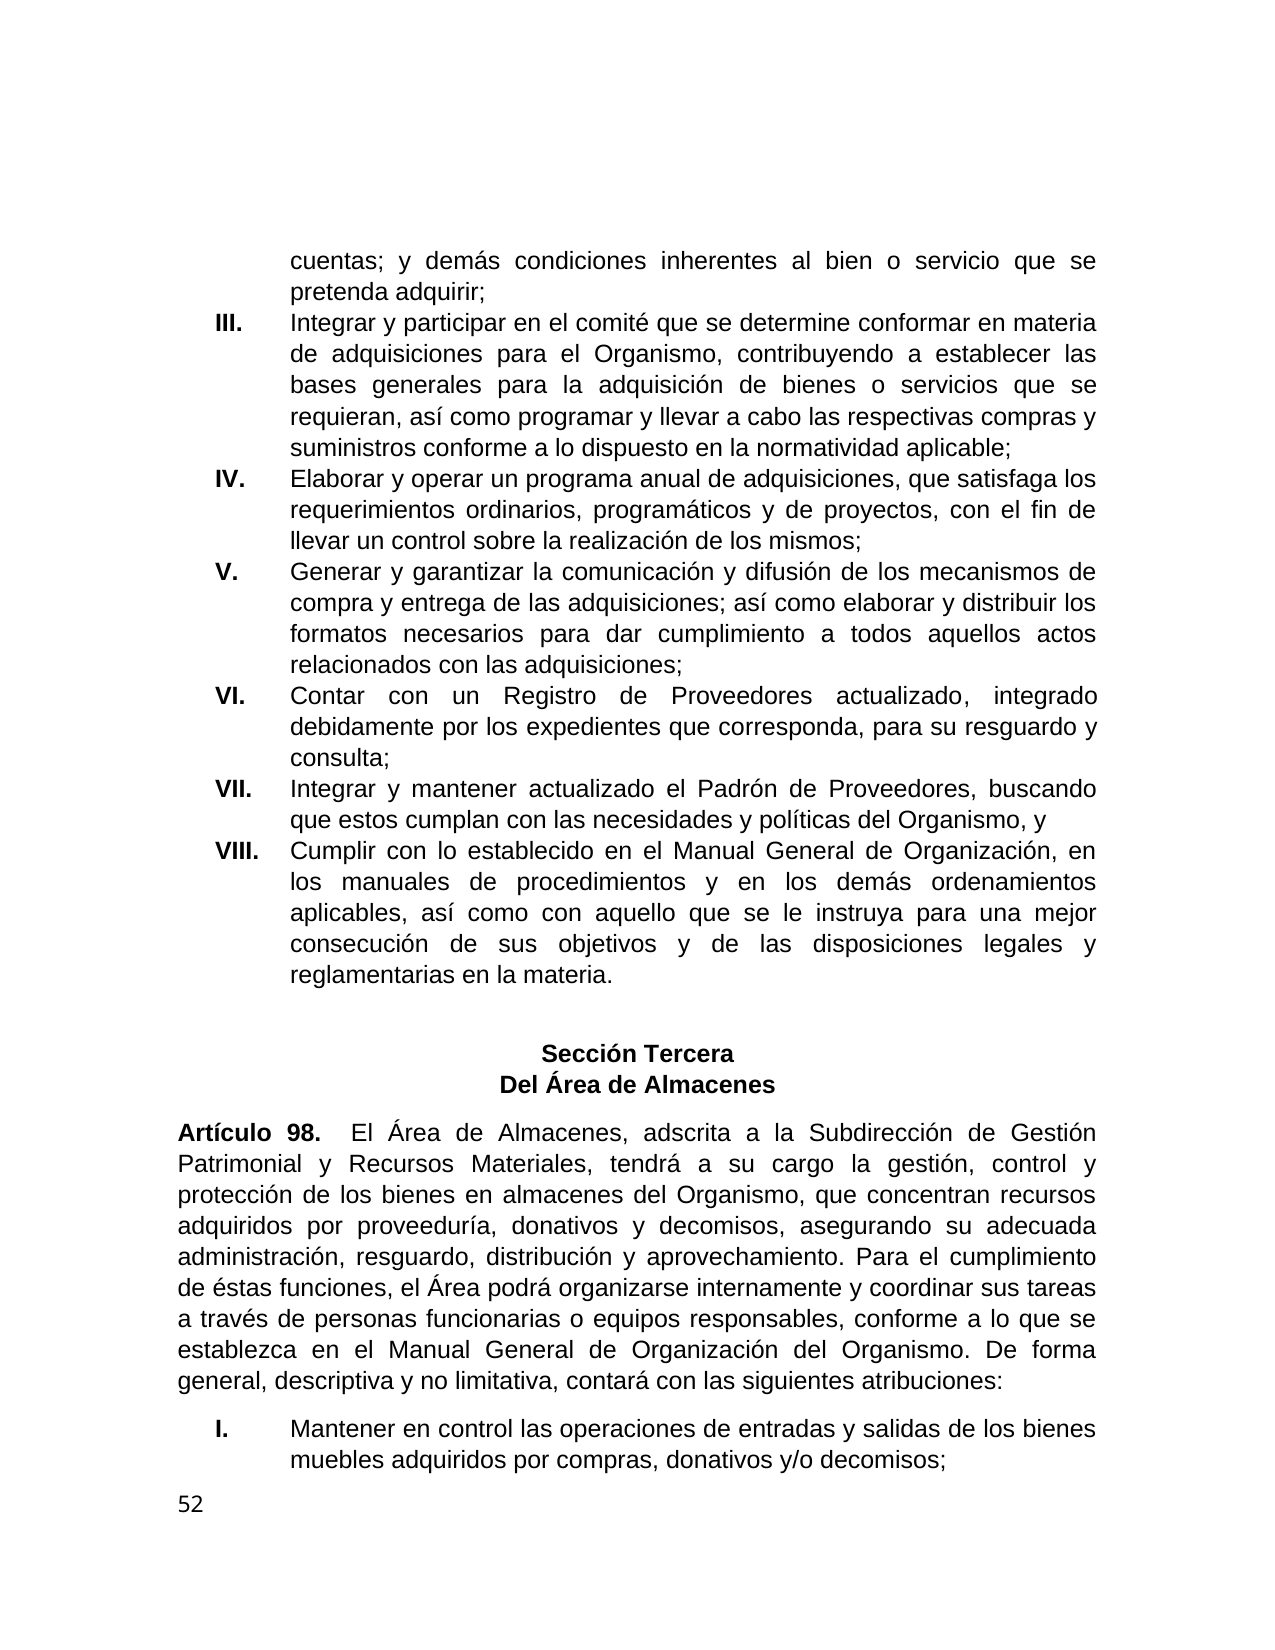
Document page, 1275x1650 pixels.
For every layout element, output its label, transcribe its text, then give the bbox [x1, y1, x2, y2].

list Cumplir con lo establecido en el Manual General de Organización, en los manuales de procedimientos y en los demás ordenamientos aplicables, así como con aquello que se le instruya para una mejor consecución de sus objetivos y de las disposiciones legales y reglamentarias en la materia. [215, 836, 1098, 989]
list Generar y garantizar la comunicación y difusión de los mecanismos de compra y entrega de las adquisiciones; así como elaborar y distribuir los formatos necesarios para dar cumplimiento a todos aquellos actos relacionados con las adquisiciones; [215, 557, 1098, 678]
list Elaborar y operar un programa anual de adquisiciones, que satisfaga los requerimientos ordinarios, programáticos y de proyectos, con el fin de llevar un control sobre la realización de los mismos; [215, 463, 1098, 554]
list Integrar y participar en el comité que se determine conformar en materia de adquisiciones para el Organismo, contribuyendo a establecer las bases generales para la adquisición de bienes o servicios que se requieran, así como programar y llevar a cabo las respectivas compras y suministros conforme a lo dispuesto en la normatividad aplicable; [215, 308, 1098, 461]
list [215, 246, 1098, 306]
text Sección Tercera Del Área de Almacenes [177, 1008, 1098, 1099]
list Contar con un Registro de Proveedores actualizado, integrado debidamente por los expedientes que corresponda, para su resguardo y consulta; [215, 681, 1098, 772]
list Integrar y mantener actualizado el Padrón de Proveedores, buscando que estos cumplan con las necesidades y políticas del Organismo, y [215, 774, 1098, 834]
list Mantener en control las operaciones de entradas y salidas de los bienes muebles adquiridos por compras, donativos y/o decomisos; [215, 1414, 1098, 1473]
text Artículo 98. El Área de Almacenes, adscrita a la Subdirección de Gestión Patrimonial y Recursos Materiales, tendrá a su cargo la gestión, control y protección de los bienes en almacenes del Organismo, que concentran recursos adquiridos por proveeduría, donativos y decomisos, asegurando su adecuada administración, resguardo, distribución y aprovechamiento. Para el cumplimiento de éstas funciones, el Área podrá organizarse internamente y coordinar sus tareas a través de personas funcionarias o equipos responsables, conforme a lo que se establezca en el Manual General de Organización del Organismo. De forma general, descriptiva y no limitativa, contará con las siguientes atribuciones: [177, 1118, 1098, 1395]
